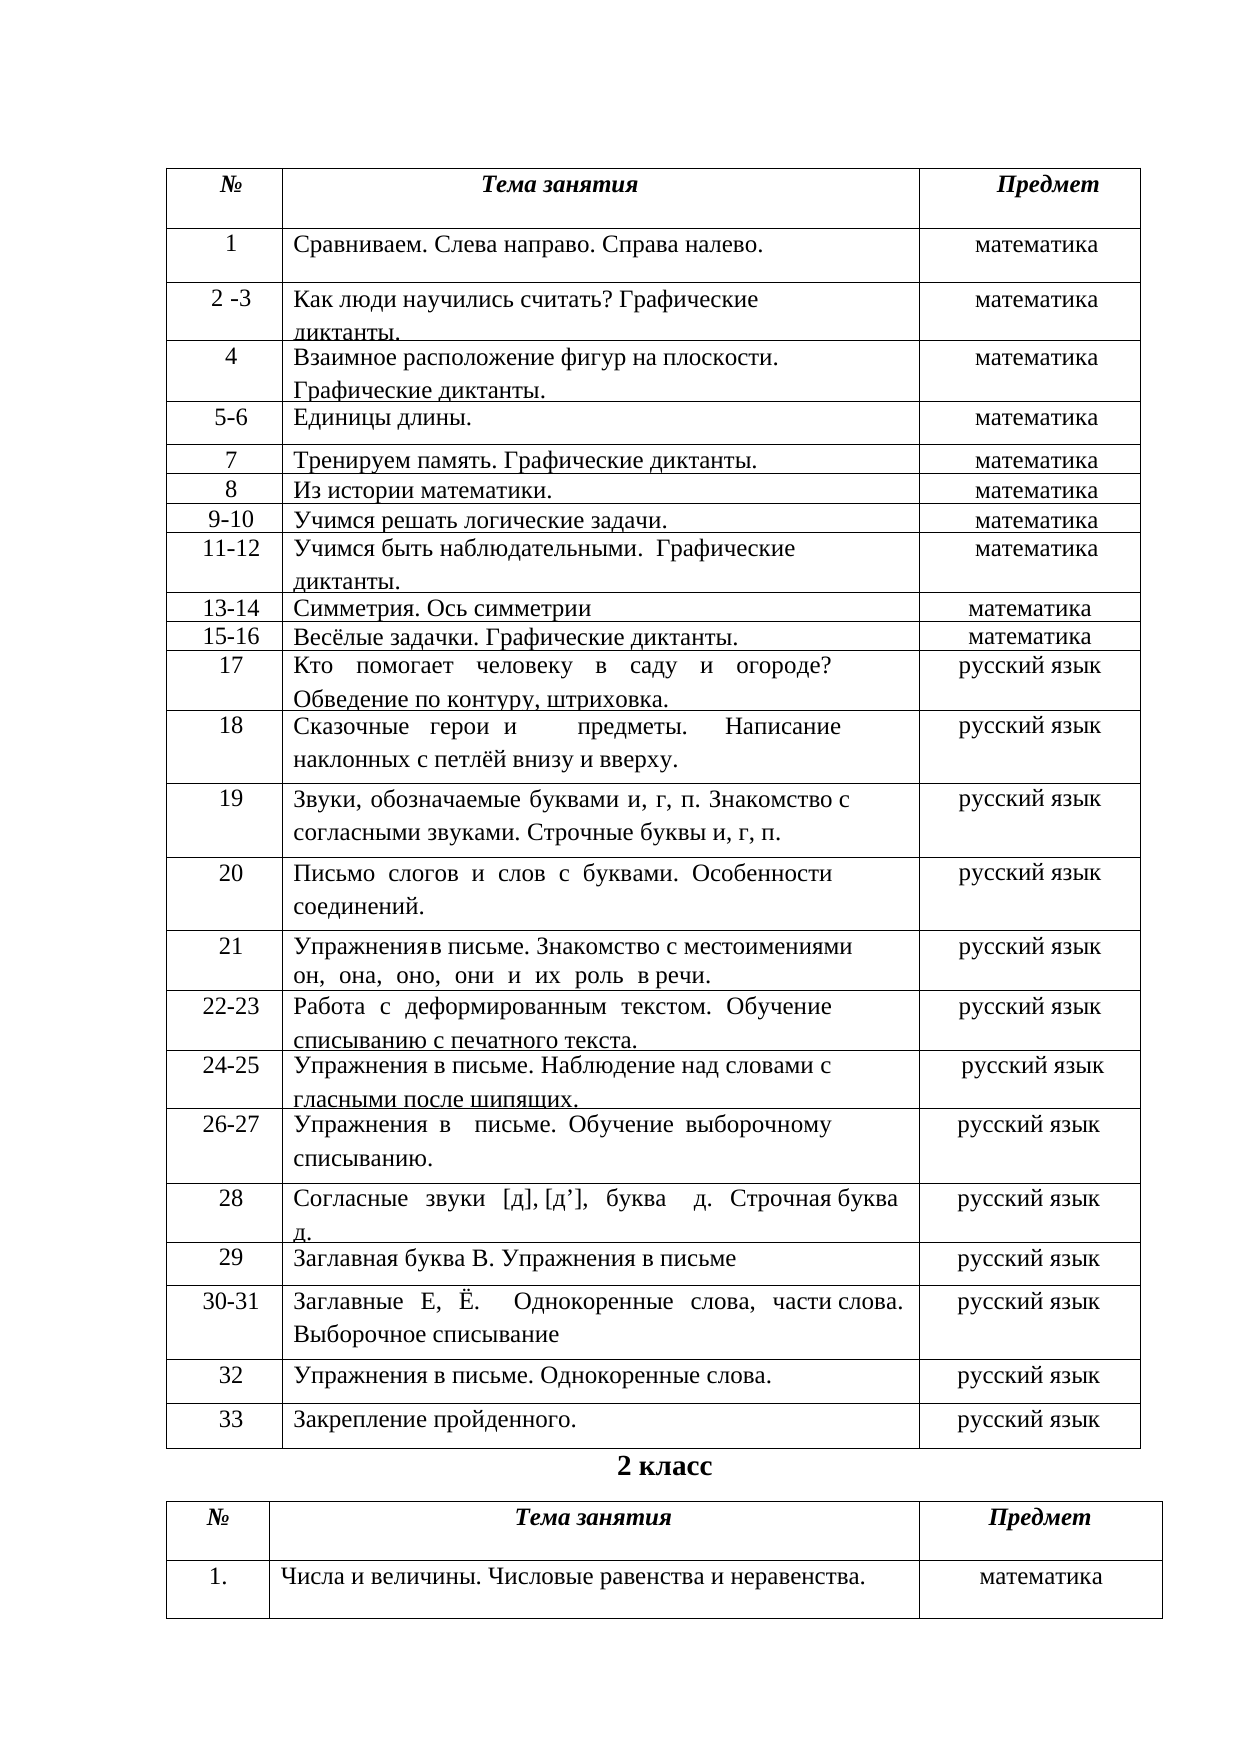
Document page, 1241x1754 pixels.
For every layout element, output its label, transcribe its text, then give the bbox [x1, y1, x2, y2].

table_header Предмет [920, 1502, 1162, 1560]
table_cell 8 [167, 474, 282, 503]
table_cell 26-27 [167, 1109, 282, 1182]
table_cell Упражнения в письме. Обучение выборочному списыванию. [283, 1109, 919, 1182]
table_cell математика [920, 504, 1140, 532]
table_cell математика [920, 402, 1140, 444]
table_header № [167, 1502, 269, 1560]
table_cell 30-31 [167, 1286, 282, 1359]
table_cell русский язык [920, 1051, 1140, 1108]
table_cell математика [920, 1561, 1162, 1618]
table_cell Как люди научились считать? Графические диктанты. [283, 283, 919, 340]
table_cell русский язык [920, 991, 1140, 1049]
table_cell 19 [167, 784, 282, 857]
table_cell математика [920, 622, 1140, 649]
table_cell 33 [167, 1404, 282, 1448]
table_cell русский язык [920, 858, 1140, 930]
table_cell русский язык [920, 931, 1140, 990]
text 2 класс [166, 1448, 1163, 1482]
table_cell математика [920, 283, 1140, 340]
table_cell Единицы длины. [283, 402, 919, 444]
table_cell 11-12 [167, 533, 282, 592]
table_cell математика [920, 593, 1140, 621]
table_cell 24-25 [167, 1051, 282, 1108]
table_cell русский язык [920, 1360, 1140, 1403]
table_cell Числа и величины. Числовые равенства и неравенства. [270, 1561, 919, 1618]
table_cell Взаимное расположение фигур на плоскости. Графические диктанты. [283, 341, 919, 401]
table_cell Учимся быть наблюдательными. Графические диктанты. [283, 533, 919, 592]
table_cell русский язык [920, 651, 1140, 710]
table_cell 29 [167, 1243, 282, 1285]
table_cell русский язык [920, 1243, 1140, 1285]
table_cell Кто помогает человеку в саду и огороде? Обведение по контуру, штриховка. [283, 651, 919, 710]
table_cell 1 [167, 229, 282, 282]
table_cell русский язык [920, 1184, 1140, 1242]
table_cell Заглавные Е, Ё. Однокоренные слова, части слова. Выборочное списывание [283, 1286, 919, 1359]
table_cell русский язык [920, 1286, 1140, 1359]
table_cell Из истории математики. [283, 474, 919, 503]
table_cell 15-16 [167, 622, 282, 649]
table_cell 1. [167, 1561, 269, 1618]
table_cell Упражнения в письме. Наблюдение над словами с гласными после шипящих. [283, 1051, 919, 1108]
table_cell Работа с деформированным текстом. Обучение списыванию с печатного текста. [283, 991, 919, 1049]
table_cell 20 [167, 858, 282, 930]
table_header Предмет [920, 169, 1140, 228]
table_header № [167, 169, 282, 228]
table_cell 32 [167, 1360, 282, 1403]
table_cell Согласные звуки [д], [д’], буква д. Строчная буква д. [283, 1184, 919, 1242]
table_cell Весёлые задачки. Графические диктанты. [283, 622, 919, 649]
table_cell русский язык [920, 1109, 1140, 1182]
table_header Тема занятия [270, 1502, 919, 1560]
table_cell Учимся решать логические задачи. [283, 504, 919, 532]
table_cell Закрепление пройденного. [283, 1404, 919, 1448]
table_header Тема занятия [283, 169, 919, 228]
table_cell 18 [167, 711, 282, 783]
table_cell русский язык [920, 1404, 1140, 1448]
table_cell 21 [167, 931, 282, 990]
table_cell Заглавная буква В. Упражнения в письме [283, 1243, 919, 1285]
table_cell 7 [167, 445, 282, 473]
table_cell Симметрия. Ось симметрии [283, 593, 919, 621]
table_cell Сравниваем. Слева направо. Справа налево. [283, 229, 919, 282]
table_cell 9-10 [167, 504, 282, 532]
table_cell 17 [167, 651, 282, 710]
table_cell 13-14 [167, 593, 282, 621]
table_cell 5-6 [167, 402, 282, 444]
table_cell 4 [167, 341, 282, 401]
table_cell математика [920, 533, 1140, 592]
table_cell математика [920, 229, 1140, 282]
table_cell 22-23 [167, 991, 282, 1049]
table_cell русский язык [920, 784, 1140, 857]
table_cell Звуки, обозначаемые буквами и, г, п. Знакомство с согласными звуками. Строчные буквы и, г, п. [283, 784, 919, 857]
table_cell Упражнения в письме. Знакомство с местоимениями он, она, оно, они и их роль в речи. [283, 931, 919, 990]
table_cell Сказочные герои и предметы. Написание наклонных с петлёй внизу и вверху. [283, 711, 919, 783]
table_cell 2 -3 [167, 283, 282, 340]
table_cell математика [920, 445, 1140, 473]
table_cell русский язык [920, 711, 1140, 783]
table_cell Тренируем память. Графические диктанты. [283, 445, 919, 473]
table_cell Письмо слогов и слов с буквами. Особенности соединений. [283, 858, 919, 930]
table_cell математика [920, 474, 1140, 503]
table_cell Упражнения в письме. Однокоренные слова. [283, 1360, 919, 1403]
table_cell математика [920, 341, 1140, 401]
table_cell 28 [167, 1184, 282, 1242]
